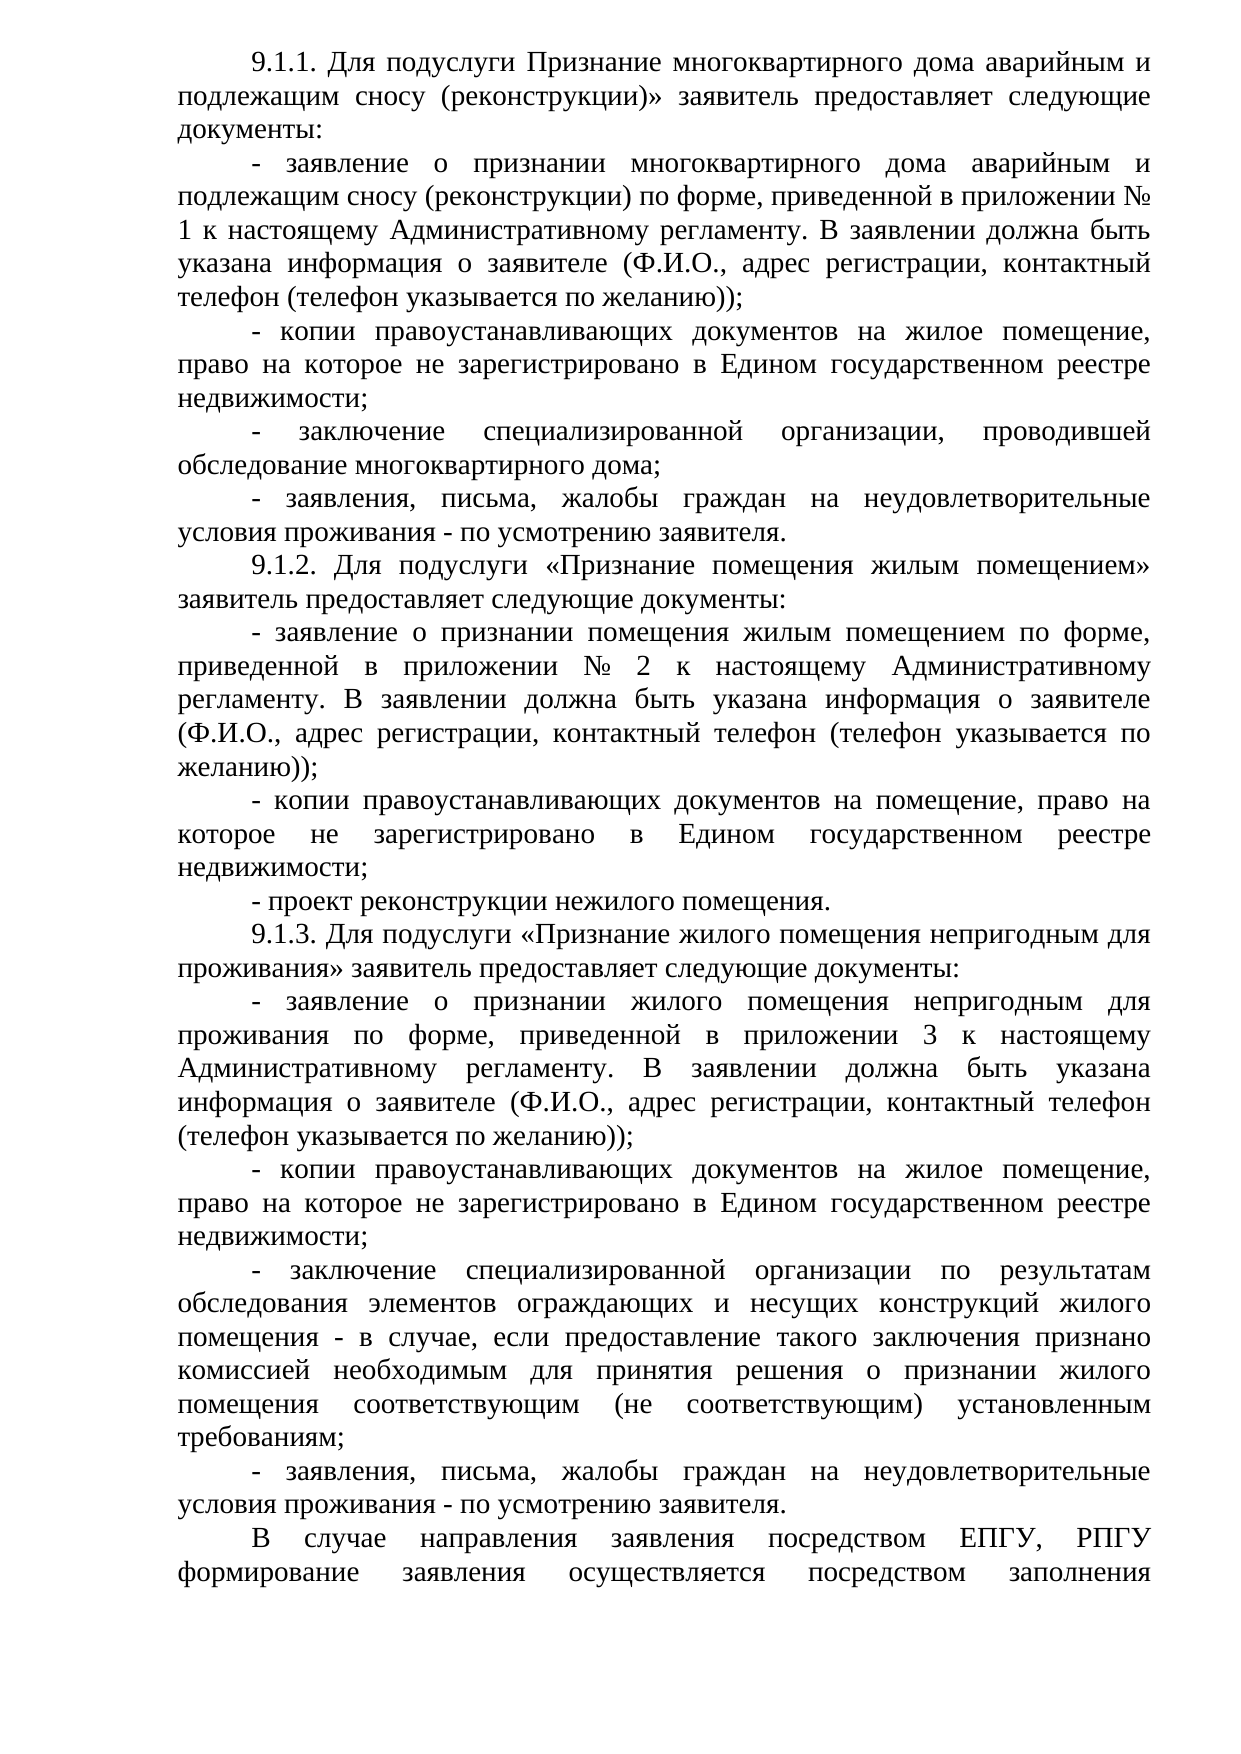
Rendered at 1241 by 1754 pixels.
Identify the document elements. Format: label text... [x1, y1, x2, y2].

text - заявление о признании многоквартирного дома аварийным и подлежащим сносу (реконструкции) по форме, приведенной в приложении № 1 к настоящему Административному регламенту. В заявлении должна быть указана информация о заявителе (Ф.И.О., адрес регистрации, контактный телефон (телефон указывается по желанию)); [177, 145, 1152, 313]
text - заявление о признании помещения жилым помещением по форме, приведенной в приложении № 2 к настоящему Административному регламенту. В заявлении должна быть указана информация о заявителе (Ф.И.О., адрес регистрации, контактный телефон (телефон указывается по желанию)); [177, 614, 1152, 782]
text - копии правоустанавливающих документов на жилое помещение, право на которое не зарегистрировано в Едином государственном реестре недвижимости; [177, 1151, 1152, 1252]
text - заключение специализированной организации по результатам обследования элементов ограждающих и несущих конструкций жилого помещения - в случае, если предоставление такого заключения признано комиссией необходимым для принятия решения о признании жилого помещения соответствующим (не соответствующим) установленным требованиям; [177, 1252, 1152, 1453]
text - копии правоустанавливающих документов на жилое помещение, право на которое не зарегистрировано в Едином государственном реестре недвижимости; [177, 313, 1152, 413]
text 9.1.2. Для подуслуги «Признание помещения жилым помещением» заявитель предоставляет следующие документы: [177, 547, 1152, 614]
text - копии правоустанавливающих документов на помещение, право на которое не зарегистрировано в Едином государственном реестре недвижимости; [177, 782, 1152, 883]
text - заявления, письма, жалобы граждан на неудовлетворительные условия проживания - по усмотрению заявителя. [177, 1453, 1152, 1520]
text 9.1.1. Для подуслуги Признание многоквартирного дома аварийным и подлежащим сносу (реконструкции)» заявитель предоставляет следующие документы: [177, 44, 1152, 145]
text 9.1.3. Для подуслуги «Признание жилого помещения непригодным для проживания» заявитель предоставляет следующие документы: [177, 916, 1152, 983]
text - заявления, письма, жалобы граждан на неудовлетворительные условия проживания - по усмотрению заявителя. [177, 480, 1152, 547]
text - заключение специализированной организации, проводившей обследование многоквартирного дома; [177, 413, 1152, 480]
text - заявление о признании жилого помещения непригодным для проживания по форме, приведенной в приложении 3 к настоящему Административному регламенту. В заявлении должна быть указана информация о заявителе (Ф.И.О., адрес регистрации, контактный телефон (телефон указывается по желанию)); [177, 983, 1152, 1151]
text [177, 1520, 1152, 1587]
text - проект реконструкции нежилого помещения. [177, 883, 1152, 916]
